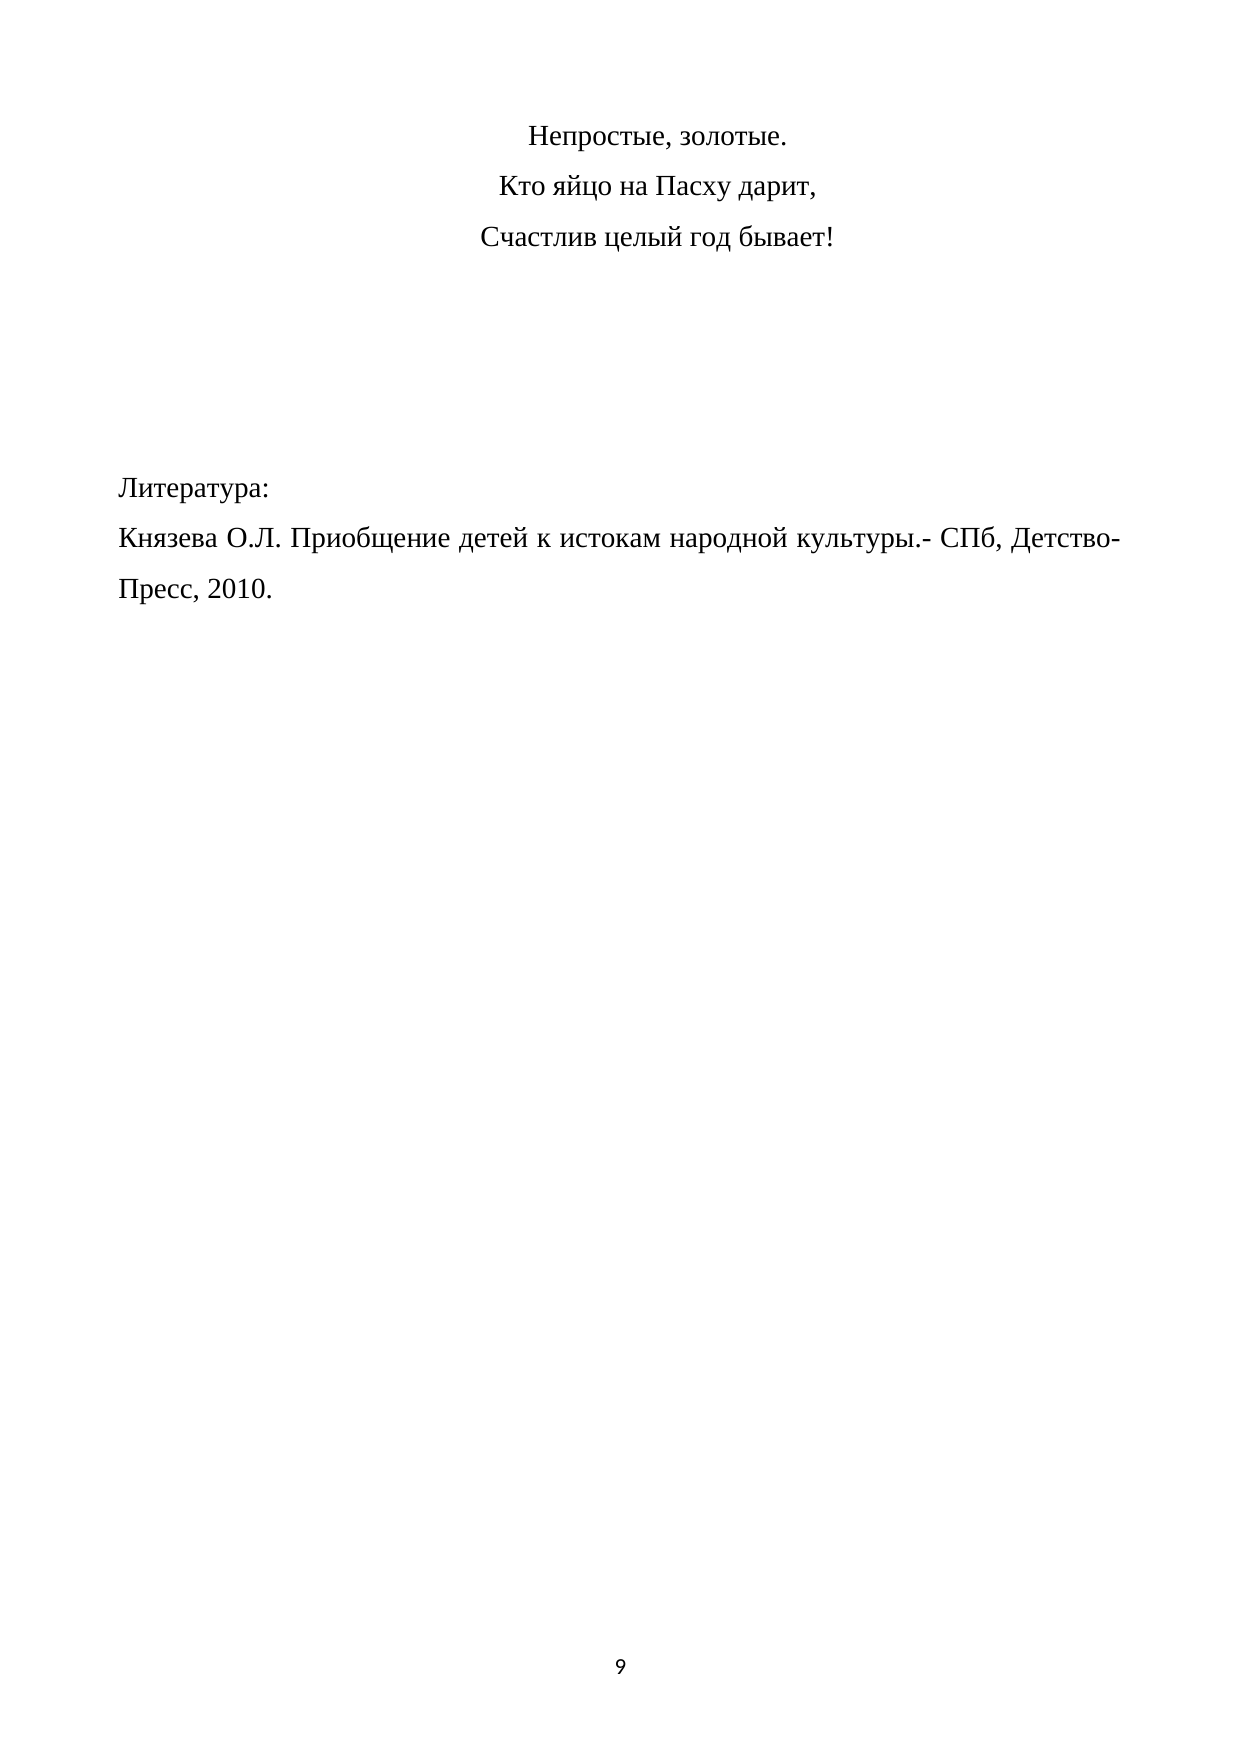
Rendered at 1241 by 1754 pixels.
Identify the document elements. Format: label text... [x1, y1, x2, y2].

text Князева О.Л. Приобщение детей к истокам народной культуры.- СПб, Детство-Пресс, 2010. [118, 521, 1122, 604]
text Литература: [118, 470, 1122, 504]
list Счастлив целый год бывает! [193, 219, 1122, 252]
list Кто яйцо на Пасху дарит, [193, 168, 1122, 202]
list Непростые, золотые. [193, 118, 1122, 152]
